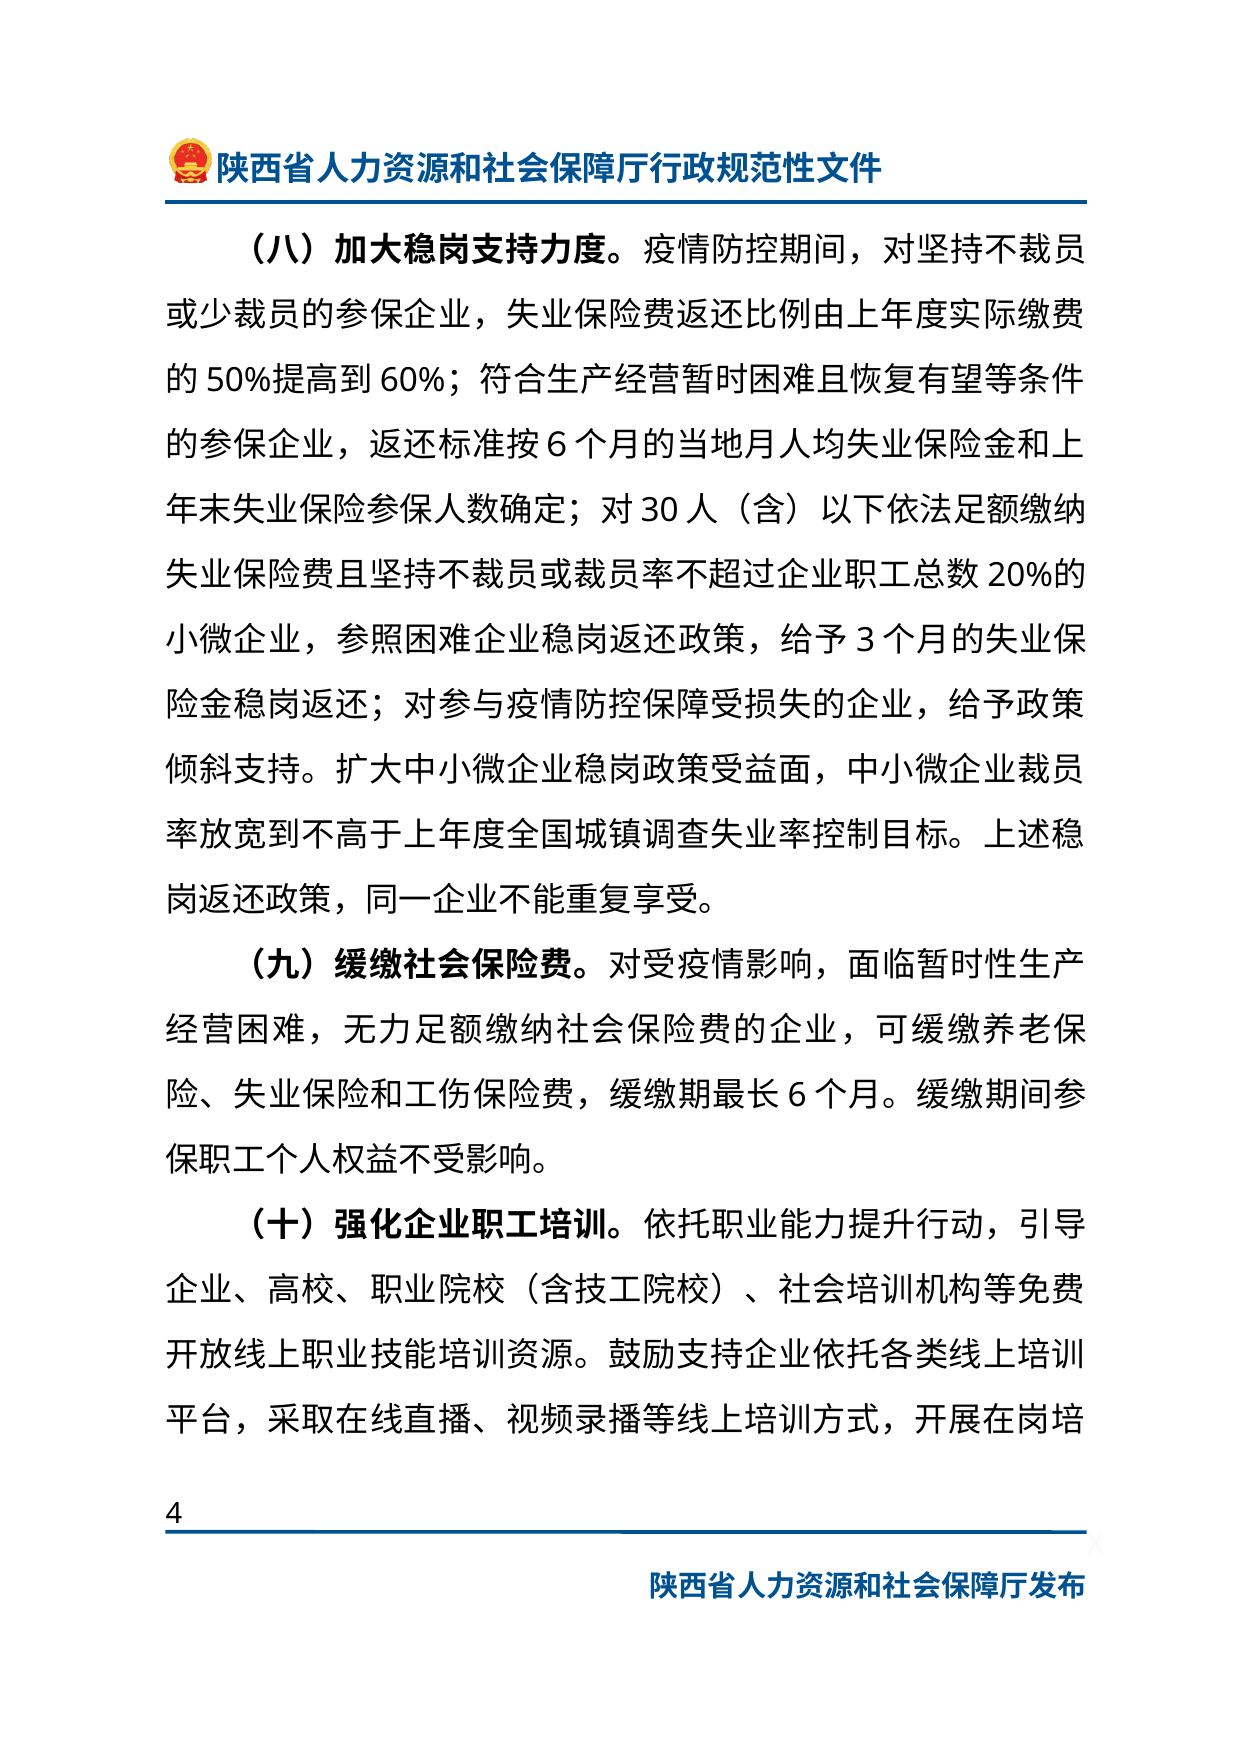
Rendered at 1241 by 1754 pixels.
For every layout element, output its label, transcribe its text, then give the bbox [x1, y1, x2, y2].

text （九）缓缴社会保险费。对受疫情影响，面临暂时性生产经营困难，无力足额缴纳社会保险费的企业，可缓缴养老保险、失业保险和工伤保险费，缓缴期最长6个月。缓缴期间参保职工个人权益不受影响。 [165, 930, 1087, 1190]
text （十）强化企业职工培训。依托职业能力提升行动，引导企业、高校、职业院校（含技工院校）、社会培训机构等免费开放线上职业技能培训资源。鼓励支持企业依托各类线上培训平台，采取在线直播、视频录播等线上培训方式，开展在岗培训。企业组织职工参加线上培训的，纳入职业技能提升专账资金范围给予全额补贴。 [165, 1190, 1087, 1450]
text （八）加大稳岗支持力度。疫情防控期间，对坚持不裁员或少裁员的参保企业，失业保险费返还比例由上年度实际缴费的50%提高到60%；符合生产经营暂时困难且恢复有望等条件的参保企业，返还标准按６个月的当地月人均失业保险金和上年末失业保险参保人数确定；对30人（含）以下依法足额缴纳失业保险费且坚持不裁员或裁员率不超过企业职工总数20%的小微企业，参照困难企业稳岗返还政策，给予3个月的失业保险金稳岗返还；对参与疫情防控保障受损失的企业，给予政策倾斜支持。扩大中小微企业稳岗政策受益面，中小微企业裁员率放宽到不高于上年度全国城镇调查失业率控制目标。上述稳岗返还政策，同一企业不能重复享受。 [165, 215, 1087, 930]
picture [165, 136, 216, 187]
